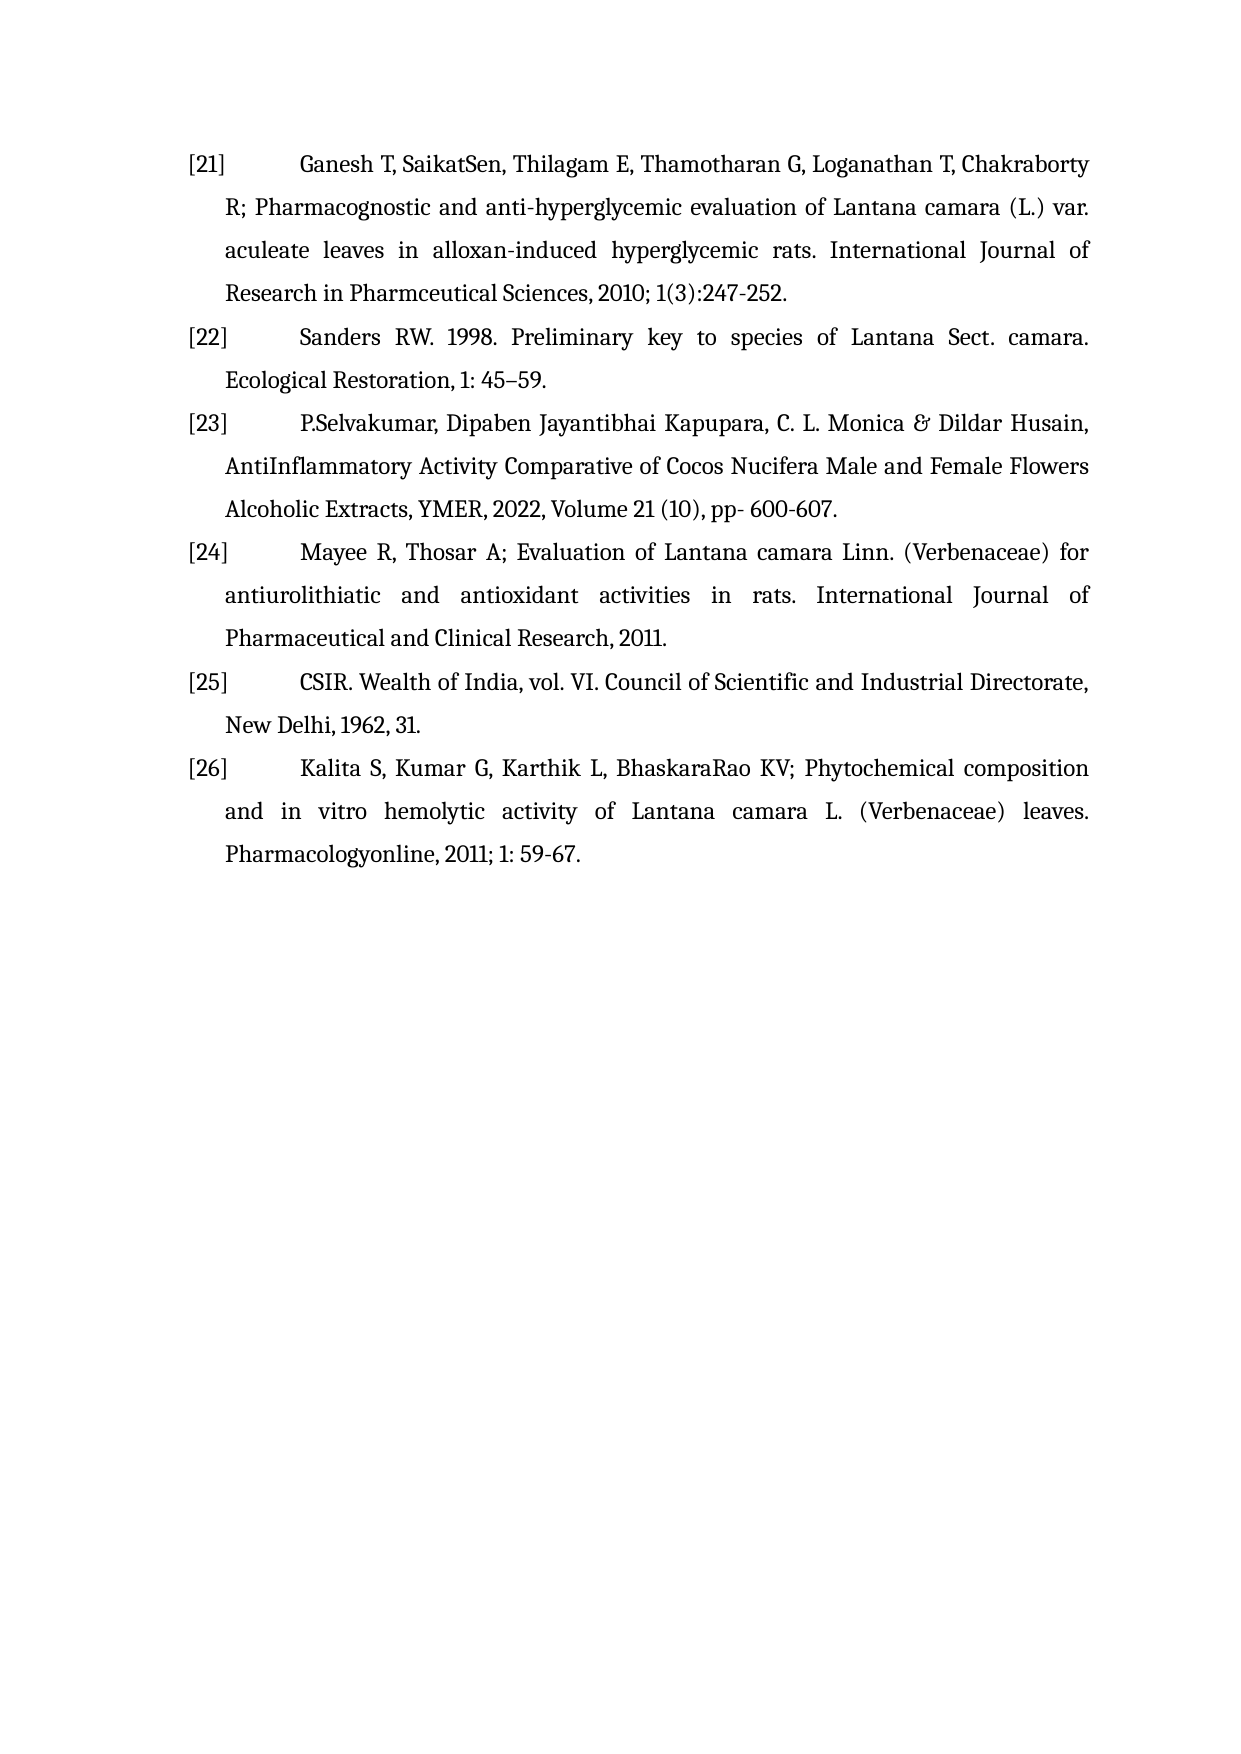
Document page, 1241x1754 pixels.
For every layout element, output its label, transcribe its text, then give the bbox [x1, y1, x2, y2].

list Sanders RW. 1998. Preliminary key to species of Lantana Sect. camara. Ecological Restoration, 1: 45–59. [187, 322, 1090, 394]
list Mayee R, Thosar A; Evaluation of Lantana camara Linn. (Verbenaceae) for antiurolithiatic and antioxidant activities in rats. International Journal of Pharmaceutical and Clinical Research, 2011. [187, 538, 1090, 653]
list P.Selvakumar, Dipaben Jayantibhai Kapupara, C. L. Monica & Dildar Husain, AntiInflammatory Activity Comparative of Cocos Nucifera Male and Female Flowers Alcoholic Extracts, YMER, 2022, Volume 21 (10), pp- 600-607. [187, 409, 1090, 524]
list CSIR. Wealth of India, vol. VI. Council of Scientific and Industrial Directorate, New Delhi, 1962, 31. [187, 667, 1090, 739]
list Ganesh T, SaikatSen, Thilagam E, Thamotharan G, Loganathan T, Chakraborty R; Pharmacognostic and anti-hyperglycemic evaluation of Lantana camara (L.) var. aculeate leaves in alloxan-induced hyperglycemic rats. International Journal of Research in Pharmceutical Sciences, 2010; 1(3):247-252. [187, 150, 1090, 308]
list Kalita S, Kumar G, Karthik L, BhaskaraRao KV; Phytochemical composition and in vitro hemolytic activity of Lantana camara L. (Verbenaceae) leaves. Pharmacologyonline, 2011; 1: 59-67. [187, 754, 1090, 869]
